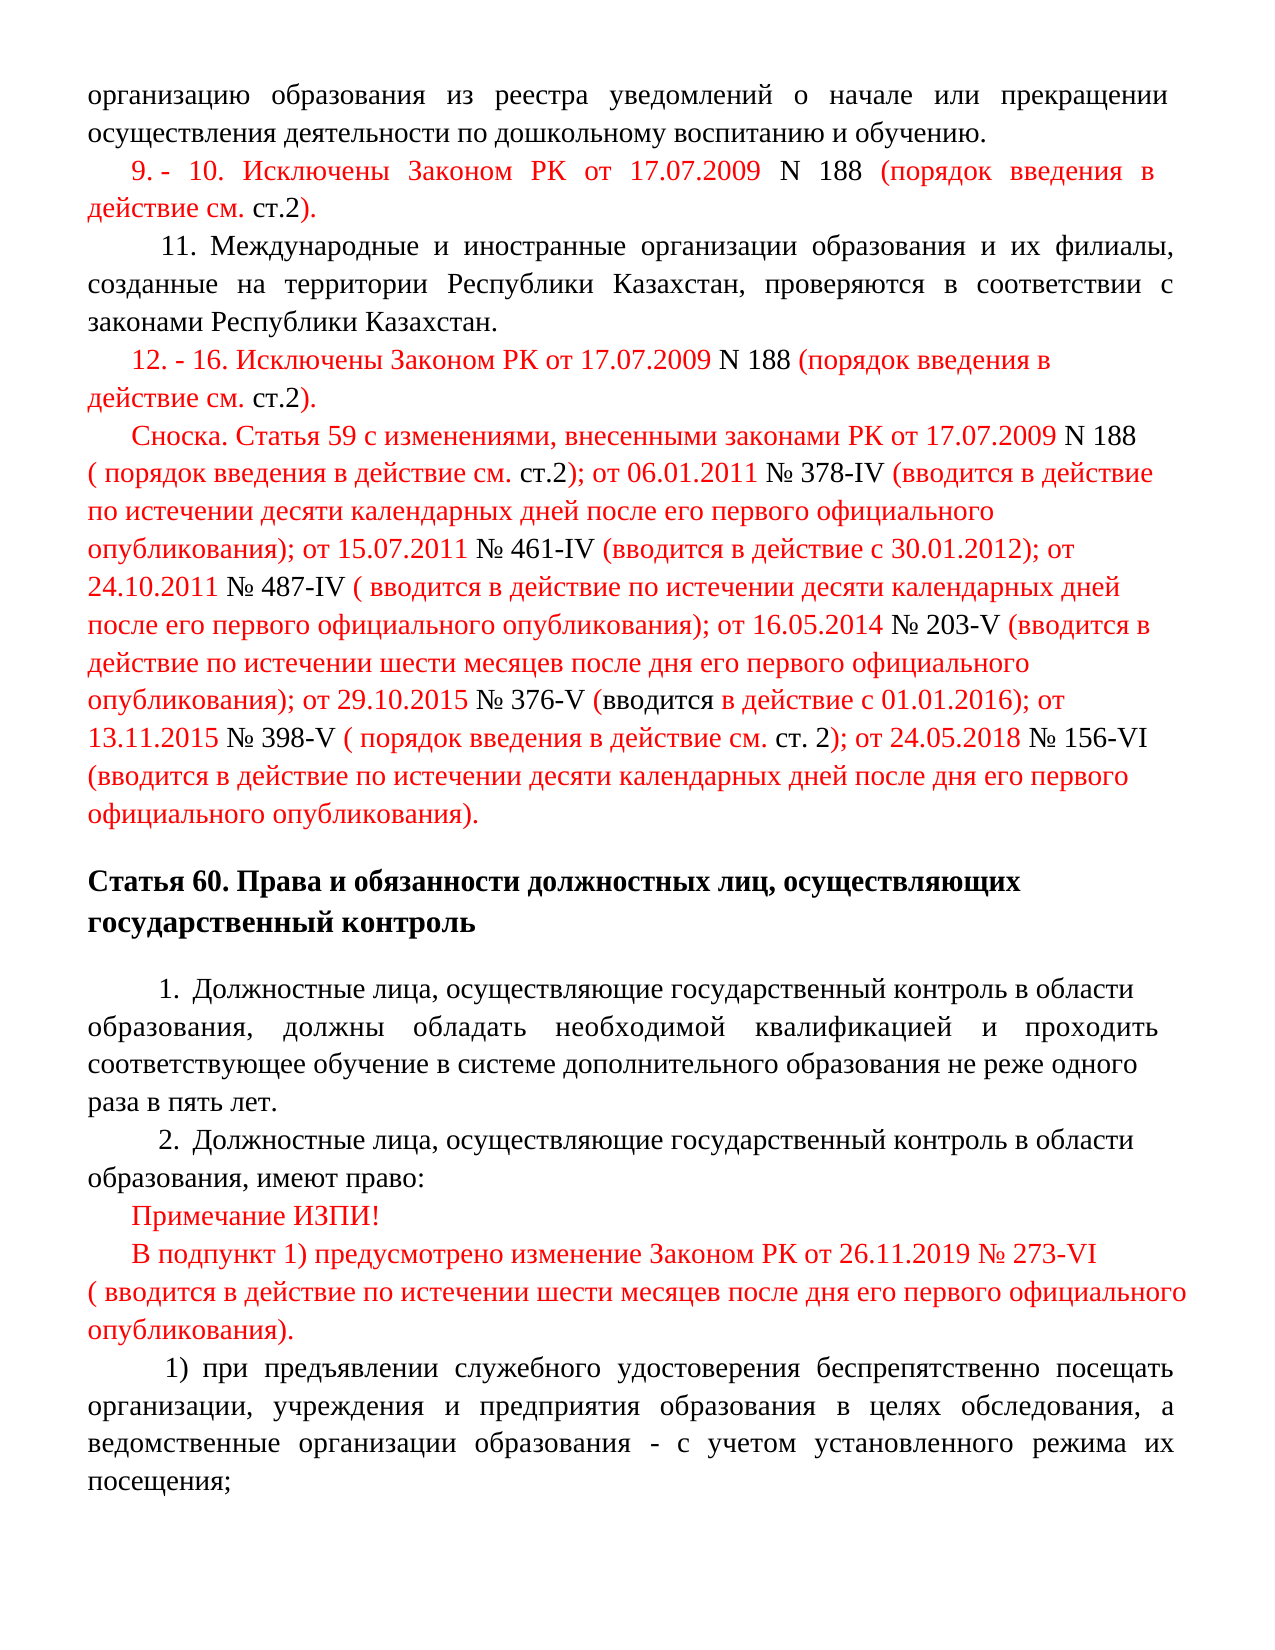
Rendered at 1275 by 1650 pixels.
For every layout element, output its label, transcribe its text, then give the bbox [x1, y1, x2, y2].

list - 10. Исключены Законом РК от 17.07.2009 N 188 (порядок введения в действие см. ст.2). [87, 153, 1155, 224]
list Должностные лица, осуществляющие государственный контроль в области образования, должны обладать необходимой квалификацией и проходить соответствующее обучение в системе дополнительного образования не реже одного раза в пять лет. [87, 971, 1176, 1118]
list Международные и иностранные организации образования и их филиалы, созданные на территории Республики Казахстан, проверяются в соответствии с законами Республики Казахстан. [87, 228, 1175, 338]
list - 16. Исключены Законом РК от 17.07.2009 N 188 (порядок введения в действие см. ст.2). [87, 342, 1169, 413]
list при предъявлении служебного удостоверения беспрепятственно посещать организации, учреждения и предприятия образования в целях обследования, а ведомственные организации образования - с учетом установленного режима их посещения; [87, 1350, 1174, 1497]
text организацию образования из реестра уведомлений о начале или прекращении осуществления деятельности по дошкольному воспитанию и обучению. [87, 77, 1169, 148]
text Примечание ИЗПИ! [131, 1198, 1200, 1232]
text Сноска. Статья 59 с изменениями, внесенными законами РК от 17.07.2009 N 188 ( порядок введения в действие см. ст.2); от 06.01.2011 № 378-IV (вводится в действие по истечении десяти календарных дней после его первого официального опубликования); от 15.07.2011 № 461-IV (вводится в действие с 30.01.2012); от 24.10.2011 № 487-IV ( вводится в действие по истечении десяти календарных дней после его первого официального опубликования); от 16.05.2014 № 203-V (вводится в действие по истечении шести месяцев после дня его первого официального опубликования); от 29.10.2015 № 376-V (вводится в действие с 01.01.2016); от 13.11.2015 № 398-V ( порядок введения в действие см. ст. 2); от 24.05.2018 № 156-VI (вводится в действие по истечении десяти календарных дней после дня его первого официального опубликования). [87, 418, 1187, 829]
list Должностные лица, осуществляющие государственный контроль в области образования, имеют право: [87, 1122, 1175, 1194]
text В подпункт 1) предусмотрено изменение Законом РК от 26.11.2019 № 273-VI ( вводится в действие по истечении шести месяцев после дня его первого официального опубликования). [87, 1236, 1200, 1346]
subtitle Статья 60. Права и обязанности должностных лиц, осуществляющих государственный контроль [87, 862, 1200, 939]
